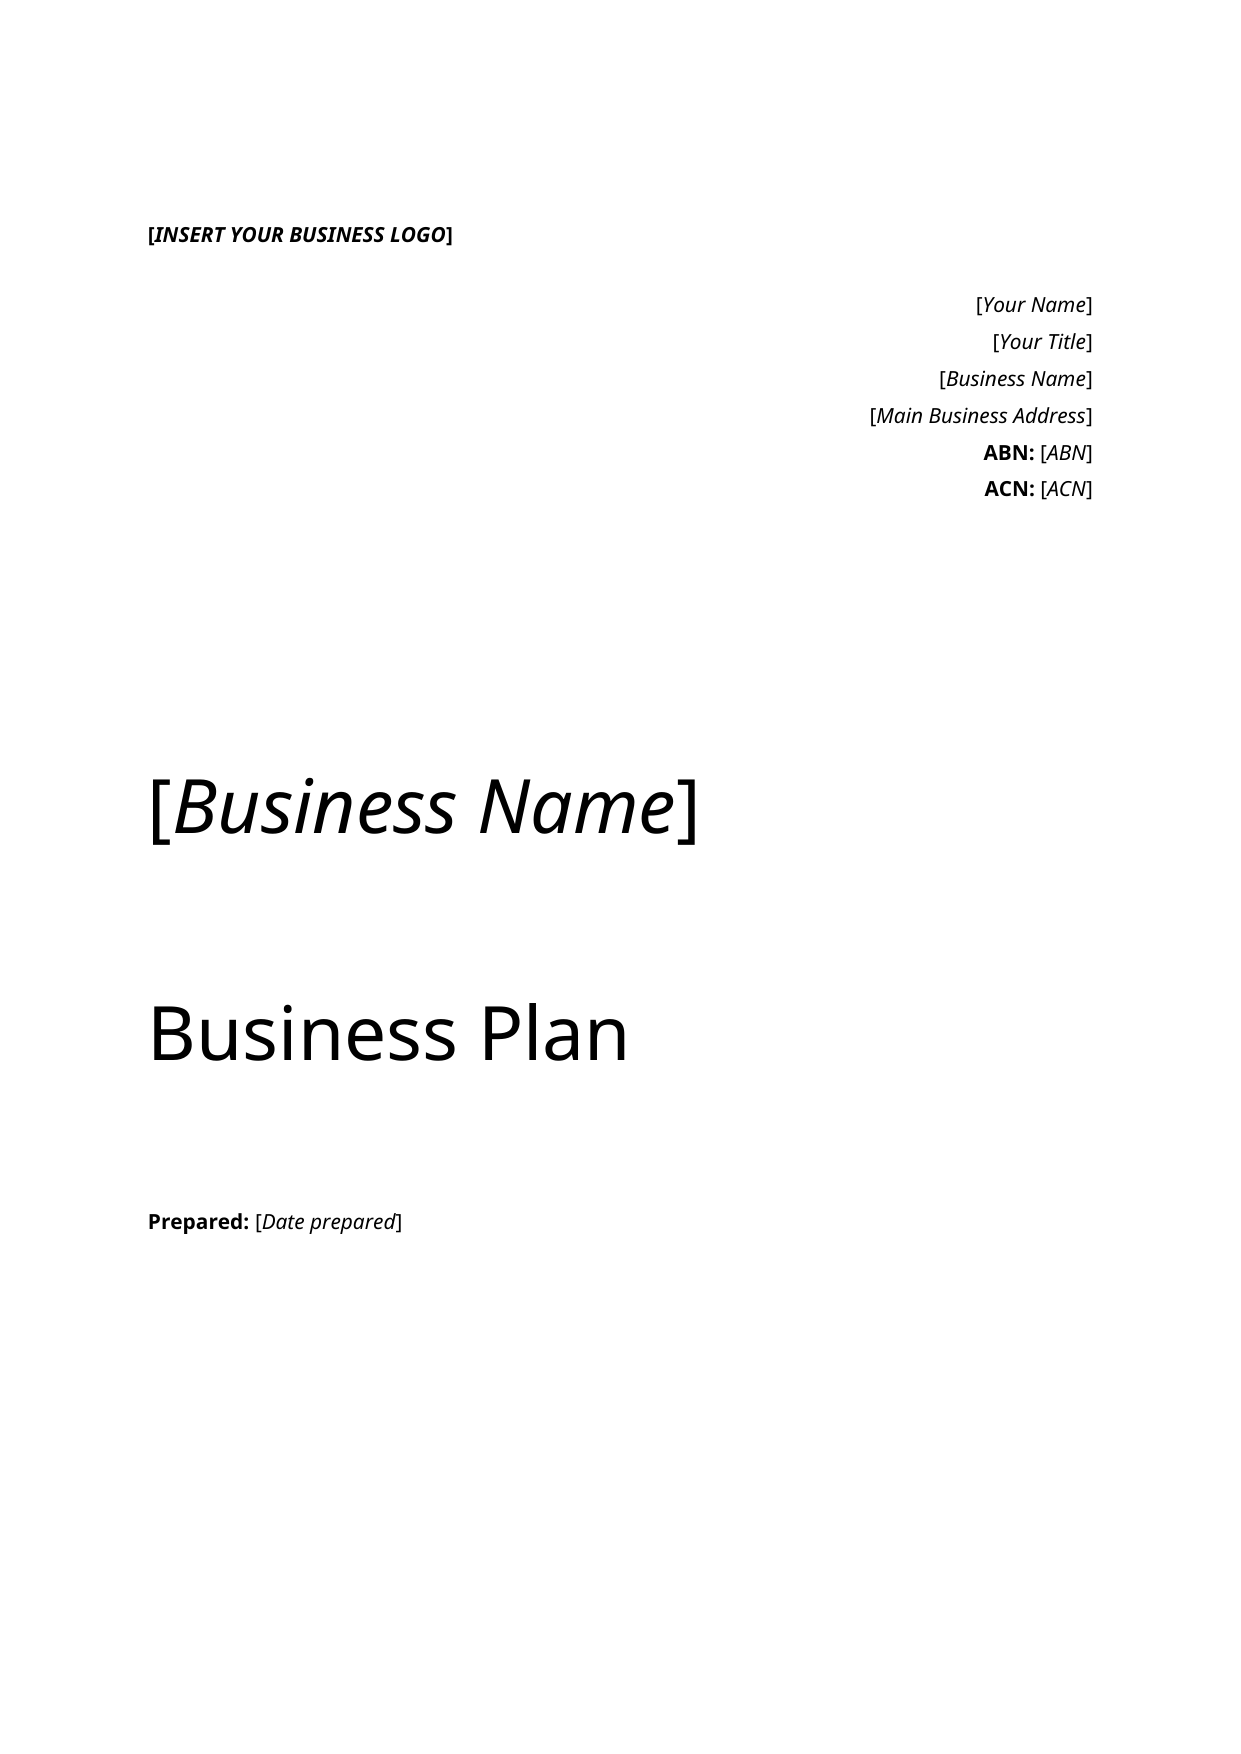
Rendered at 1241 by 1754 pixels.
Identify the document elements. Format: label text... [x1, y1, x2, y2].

text [Main Business Address] [148, 401, 1092, 429]
text ACN: [ACN] [148, 474, 1092, 503]
text [Your Title] [148, 327, 1092, 356]
text [Business Name] [148, 364, 1092, 392]
text Prepared: [Date prepared] [148, 1207, 1092, 1236]
text [Your Name] [148, 291, 1092, 319]
text [INSERT YOUR BUSINESS LOGO] [148, 220, 1092, 249]
text ABN: [ABN] [148, 438, 1092, 466]
text Business Plan [148, 980, 1092, 1082]
text [Business Name] [148, 753, 1092, 855]
